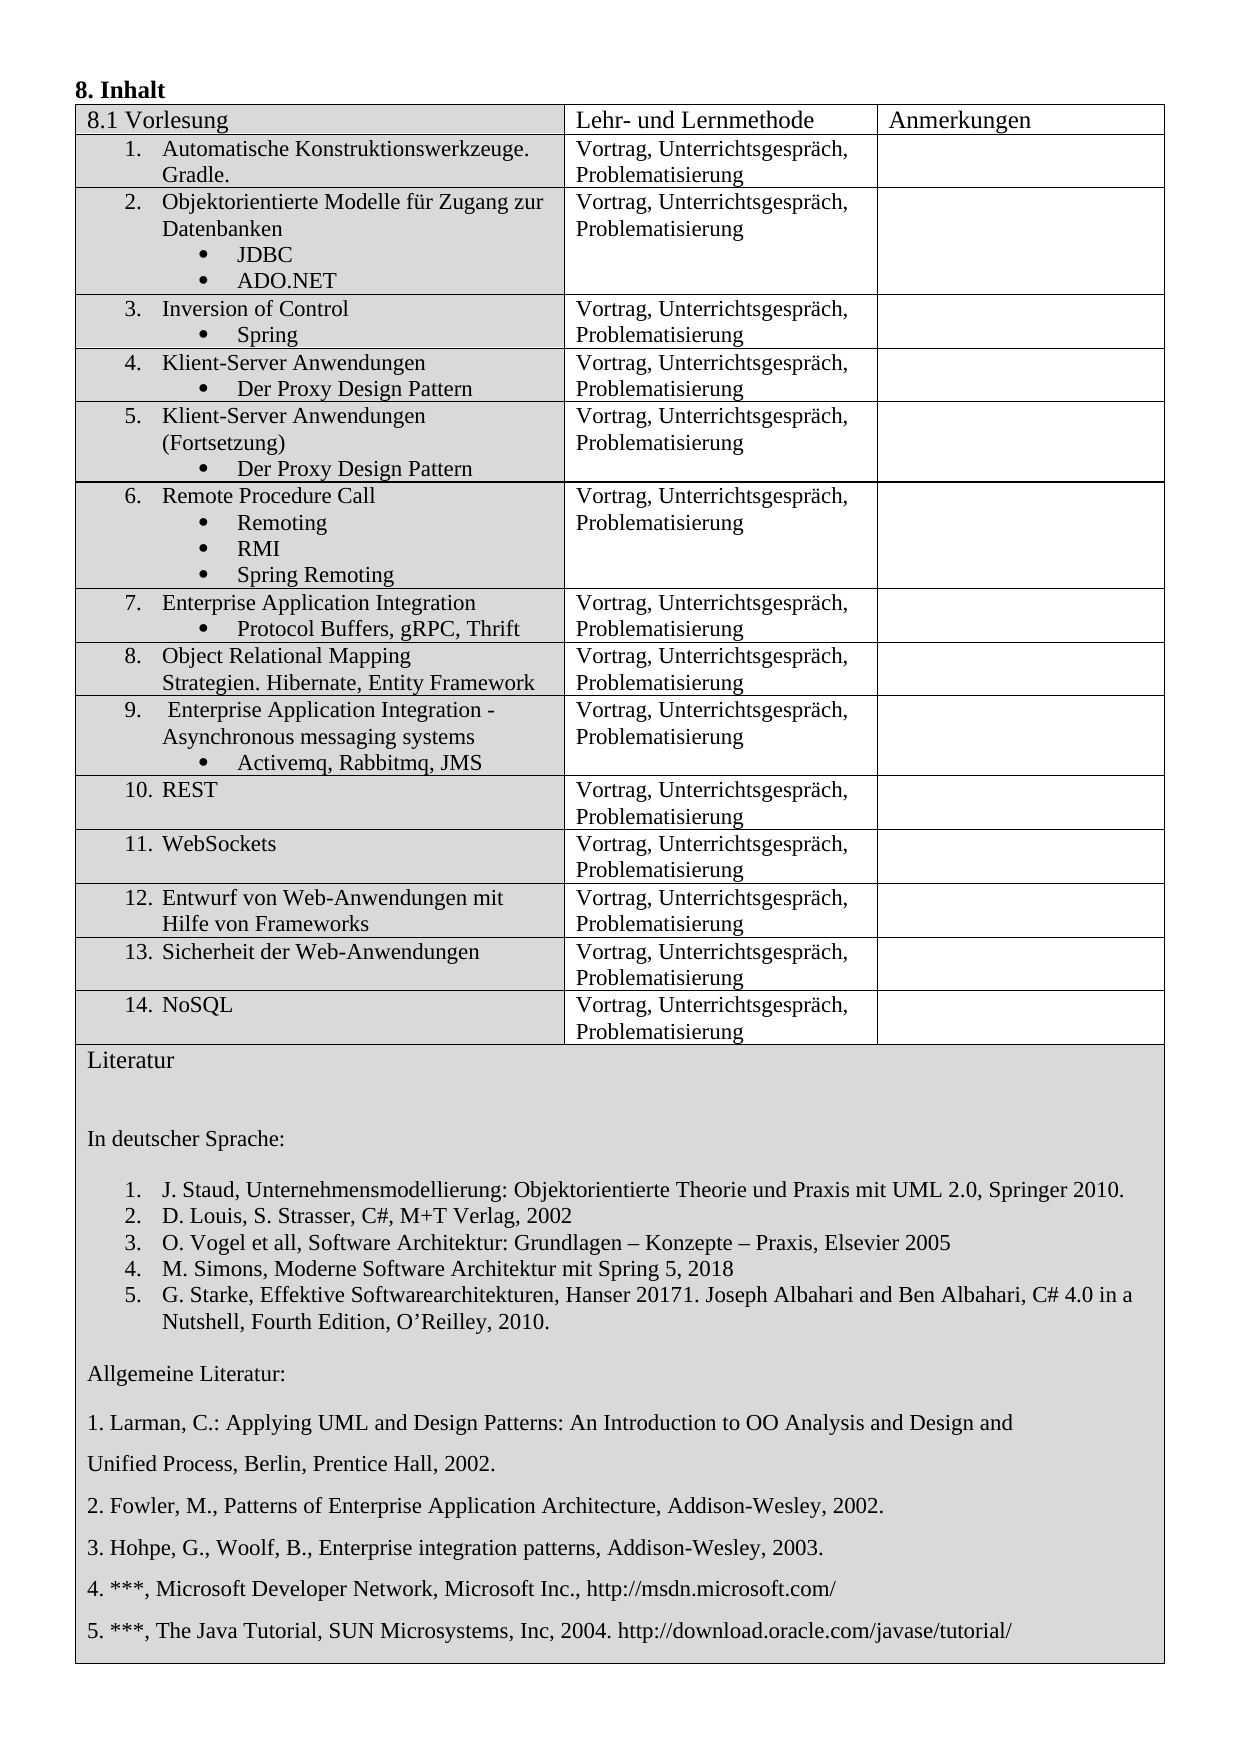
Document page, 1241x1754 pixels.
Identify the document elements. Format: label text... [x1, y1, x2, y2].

table_cell [878, 696, 1164, 775]
table_header Lehr- und Lernmethode [565, 105, 877, 133]
table_header Anmerkungen [878, 105, 1164, 133]
text 8. Inhalt [75, 75, 1165, 104]
table_cell [878, 349, 1164, 401]
table_cell [878, 830, 1164, 883]
table_cell [878, 135, 1164, 187]
table_cell [878, 402, 1164, 481]
table_cell Vortrag, Unterrichtsgespräch, Problematisierung [565, 483, 877, 588]
table_cell [878, 938, 1164, 990]
table_cell Vortrag, Unterrichtsgespräch, Problematisierung [565, 643, 877, 695]
table_cell Vortrag, Unterrichtsgespräch, Problematisierung [565, 884, 877, 937]
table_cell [76, 1045, 1164, 1663]
table_cell Klient-Server Anwendungen Der Proxy Design Pattern [76, 349, 564, 401]
table_cell Object Relational Mapping Strategien. Hibernate, Entity Framework [76, 643, 564, 695]
table_cell Automatische Konstruktionswerkzeuge. Gradle. [76, 135, 564, 187]
table_cell [878, 643, 1164, 695]
table_cell [878, 188, 1164, 294]
table_cell Vortrag, Unterrichtsgespräch, Problematisierung [565, 589, 877, 642]
table_cell [878, 483, 1164, 588]
table_cell [878, 295, 1164, 347]
table_cell [878, 884, 1164, 937]
table_cell Vortrag, Unterrichtsgespräch, Problematisierung [565, 991, 877, 1044]
table_cell Vortrag, Unterrichtsgespräch, Problematisierung [565, 295, 877, 347]
table_cell [878, 776, 1164, 829]
table_cell Remote Procedure Call Remoting RMI Spring Remoting [76, 483, 564, 588]
table_cell Vortrag, Unterrichtsgespräch, Problematisierung [565, 349, 877, 401]
table_cell Inversion of Control Spring [76, 295, 564, 347]
table_cell Enterprise Application Integration Protocol Buffers, gRPC, Thrift [76, 589, 564, 642]
table_header 8.1 Vorlesung [76, 105, 564, 133]
table_cell Vortrag, Unterrichtsgespräch, Problematisierung [565, 188, 877, 294]
table_cell Vortrag, Unterrichtsgespräch, Problematisierung [565, 402, 877, 481]
table_cell [878, 589, 1164, 642]
table_cell Enterprise Application Integration - Asynchronous messaging systems Activemq, Rabbitmq, JMS [76, 696, 564, 775]
table_cell Klient-Server Anwendungen (Fortsetzung) Der Proxy Design Pattern [76, 402, 564, 481]
table_cell Vortrag, Unterrichtsgespräch, Problematisierung [565, 776, 877, 829]
table_cell Vortrag, Unterrichtsgespräch, Problematisierung [565, 135, 877, 187]
table_cell Vortrag, Unterrichtsgespräch, Problematisierung [565, 830, 877, 883]
table_cell Vortrag, Unterrichtsgespräch, Problematisierung [565, 938, 877, 990]
table_cell Sicherheit der Web-Anwendungen [76, 938, 564, 990]
table_cell NoSQL [76, 991, 564, 1044]
table_cell Objektorientierte Modelle für Zugang zur Datenbanken JDBC ADO.NET [76, 188, 564, 294]
table_cell Entwurf von Web-Anwendungen mit Hilfe von Frameworks [76, 884, 564, 937]
table_cell Vortrag, Unterrichtsgespräch, Problematisierung [565, 696, 877, 775]
table_cell [878, 991, 1164, 1044]
table_cell REST [76, 776, 564, 829]
table_cell WebSockets [76, 830, 564, 883]
